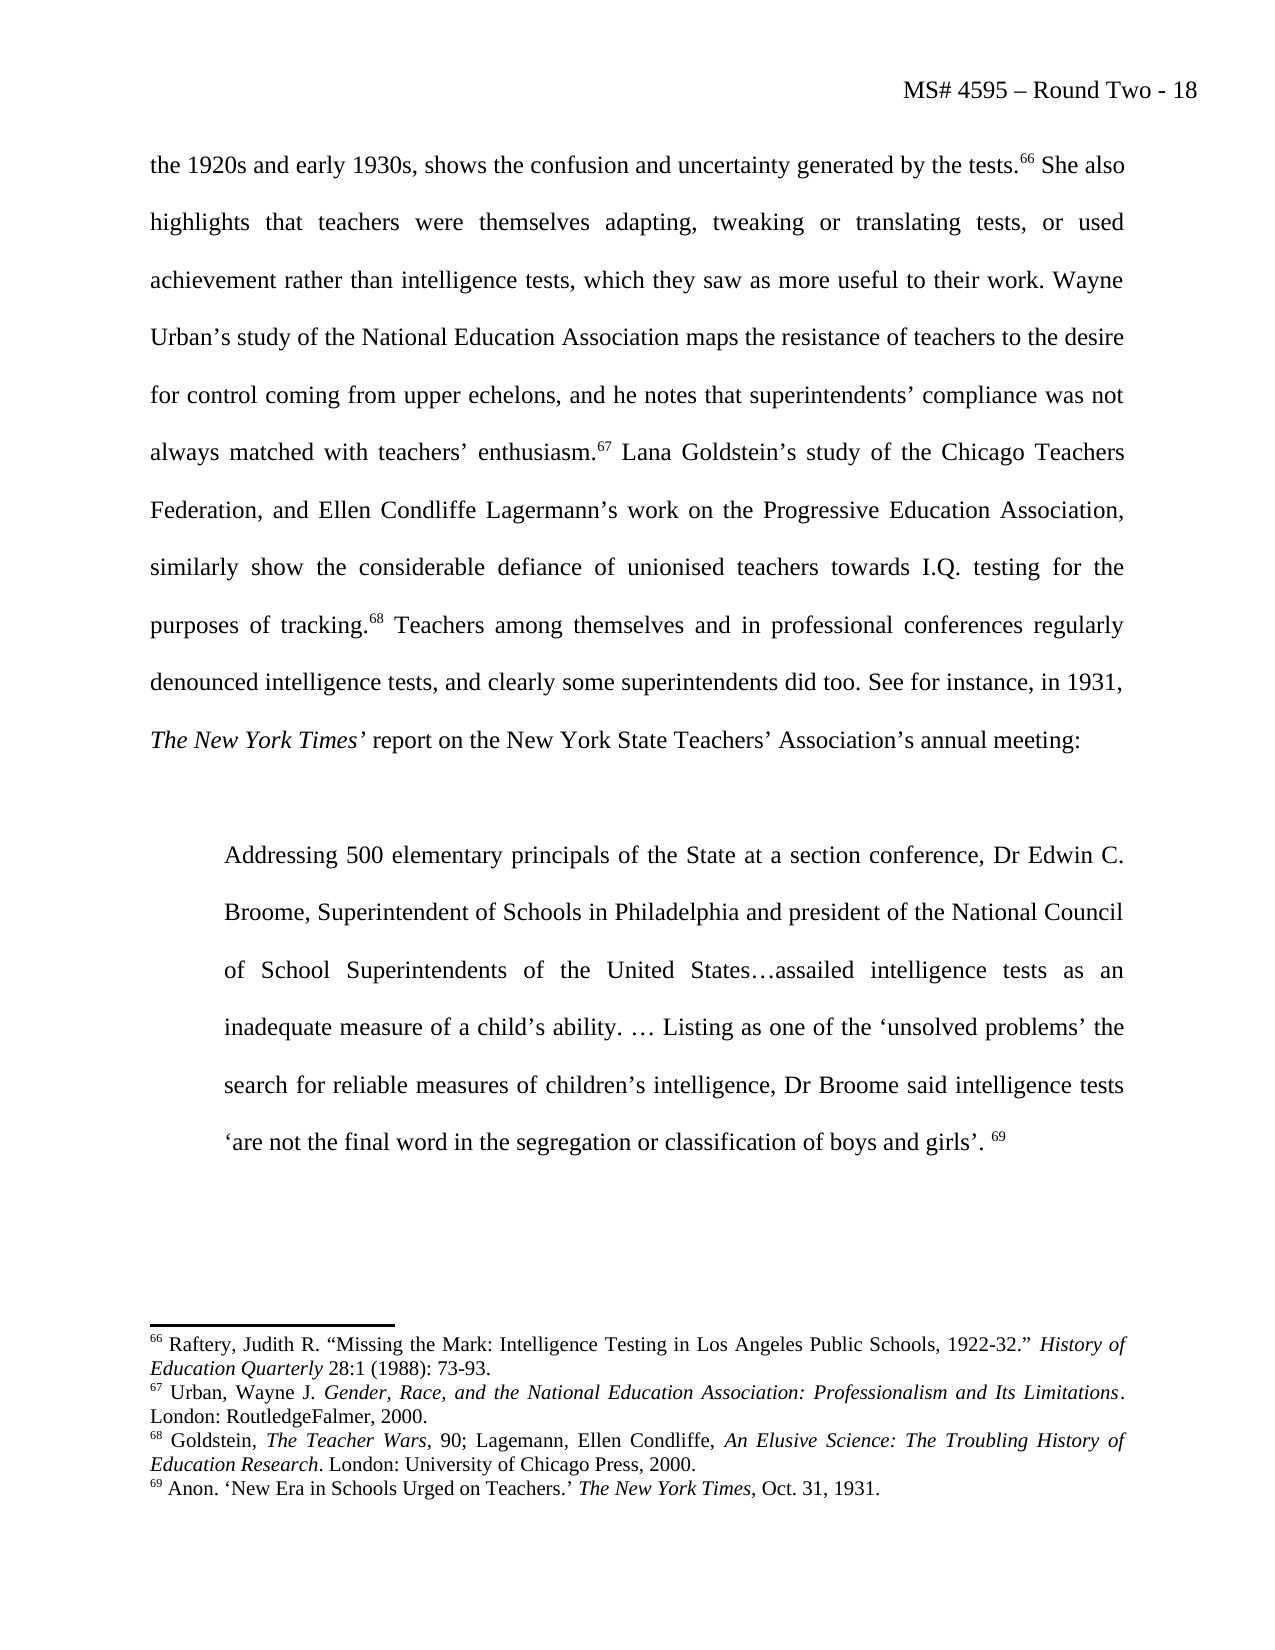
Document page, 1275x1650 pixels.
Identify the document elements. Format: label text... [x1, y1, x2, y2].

text Addressing 500 elementary principals of the State at a section conference, Dr Edwin C. Broome, Superintendent of Schools in Philadelphia and president of the National Council of School Superintendents of the United States…assailed intelligence tests as an inadequate measure of a child’s ability. … Listing as one of the ‘unsolved problems’ the search for reliable measures of children’s intelligence, Dr Broome said intelligence tests ‘are not the final word in the segregation or classification of boys and girls’. [224, 840, 1125, 1156]
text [150, 150, 1125, 754]
